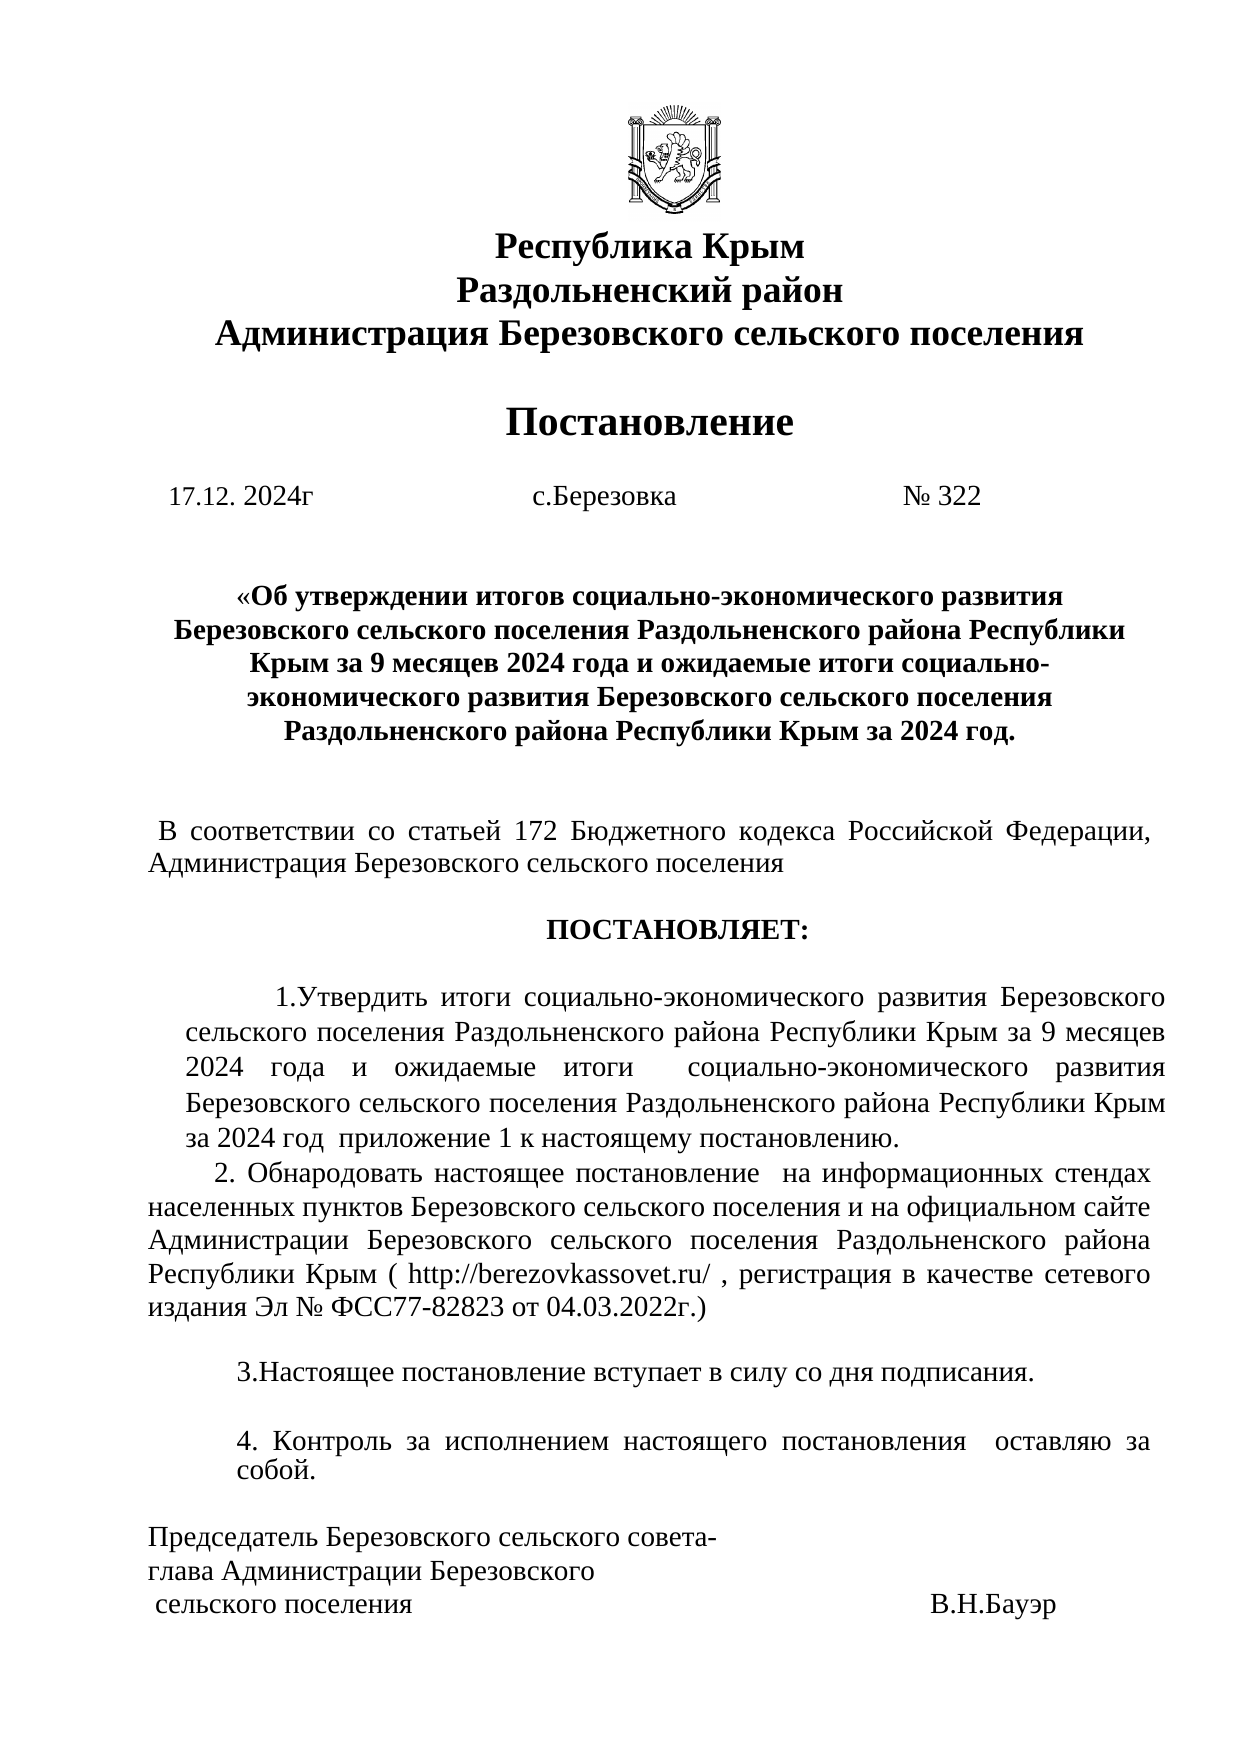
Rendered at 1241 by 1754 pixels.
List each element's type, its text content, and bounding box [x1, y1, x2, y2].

text сельского поселения В.Н.Бауэр [148, 1586, 1152, 1620]
text глава Администрации Березовского [148, 1553, 1152, 1586]
text 4. Контроль за исполнением настоящего постановления оставляю за собой. [236, 1427, 1152, 1486]
text ПОСТАНОВЛЯЕТ: [148, 912, 1152, 946]
text Раздольненский район [148, 267, 1152, 310]
text 1.Утвердить итоги социально-экономического развития Березовского сельского поселения Раздольненского района Республики Крым за 9 месяцев 2024 года и ожидаемые итоги социально-экономического развития Березовского сельского поселения Раздольненского района Республики Крым за 2024 год приложение 1 к настоящему постановлению. [185, 979, 1167, 1153]
text Администрация Березовского сельского поселения [148, 310, 1152, 353]
text 17.12. 2024г с.Березовка № 322 [148, 478, 1152, 511]
text Республика Крым [148, 224, 1152, 267]
text Председатель Березовского сельского совета- [148, 1519, 1152, 1553]
text Постановление [148, 396, 1152, 444]
title В соответствии со статьей 172 Бюджетного кодекса Российской Федерации, Администрация Березовского сельского поселения [148, 815, 1152, 878]
text 2. Обнародовать настоящее постановление на информационных стендах населенных пунктов Березовского сельского поселения и на официальном сайте Администрации Березовского сельского поселения Раздольненского района Республики Крым ( http://berezovkassovet.ru/ , регистрация в качестве сетевого издания Эл № ФСС77-82823 от 04.03.2022г.) [148, 1155, 1152, 1323]
text 3.Настоящее постановление вступает в силу со дня подписания. [236, 1355, 1152, 1387]
text «Об утверждении итогов социально-экономического развития Березовского сельского поселения Раздольненского района Республики Крым за 9 месяцев 2024 года и ожидаемые итоги социально-экономического развития Березовского сельского поселения Раздольненского района Республики Крым за 2024 год. [148, 578, 1152, 746]
